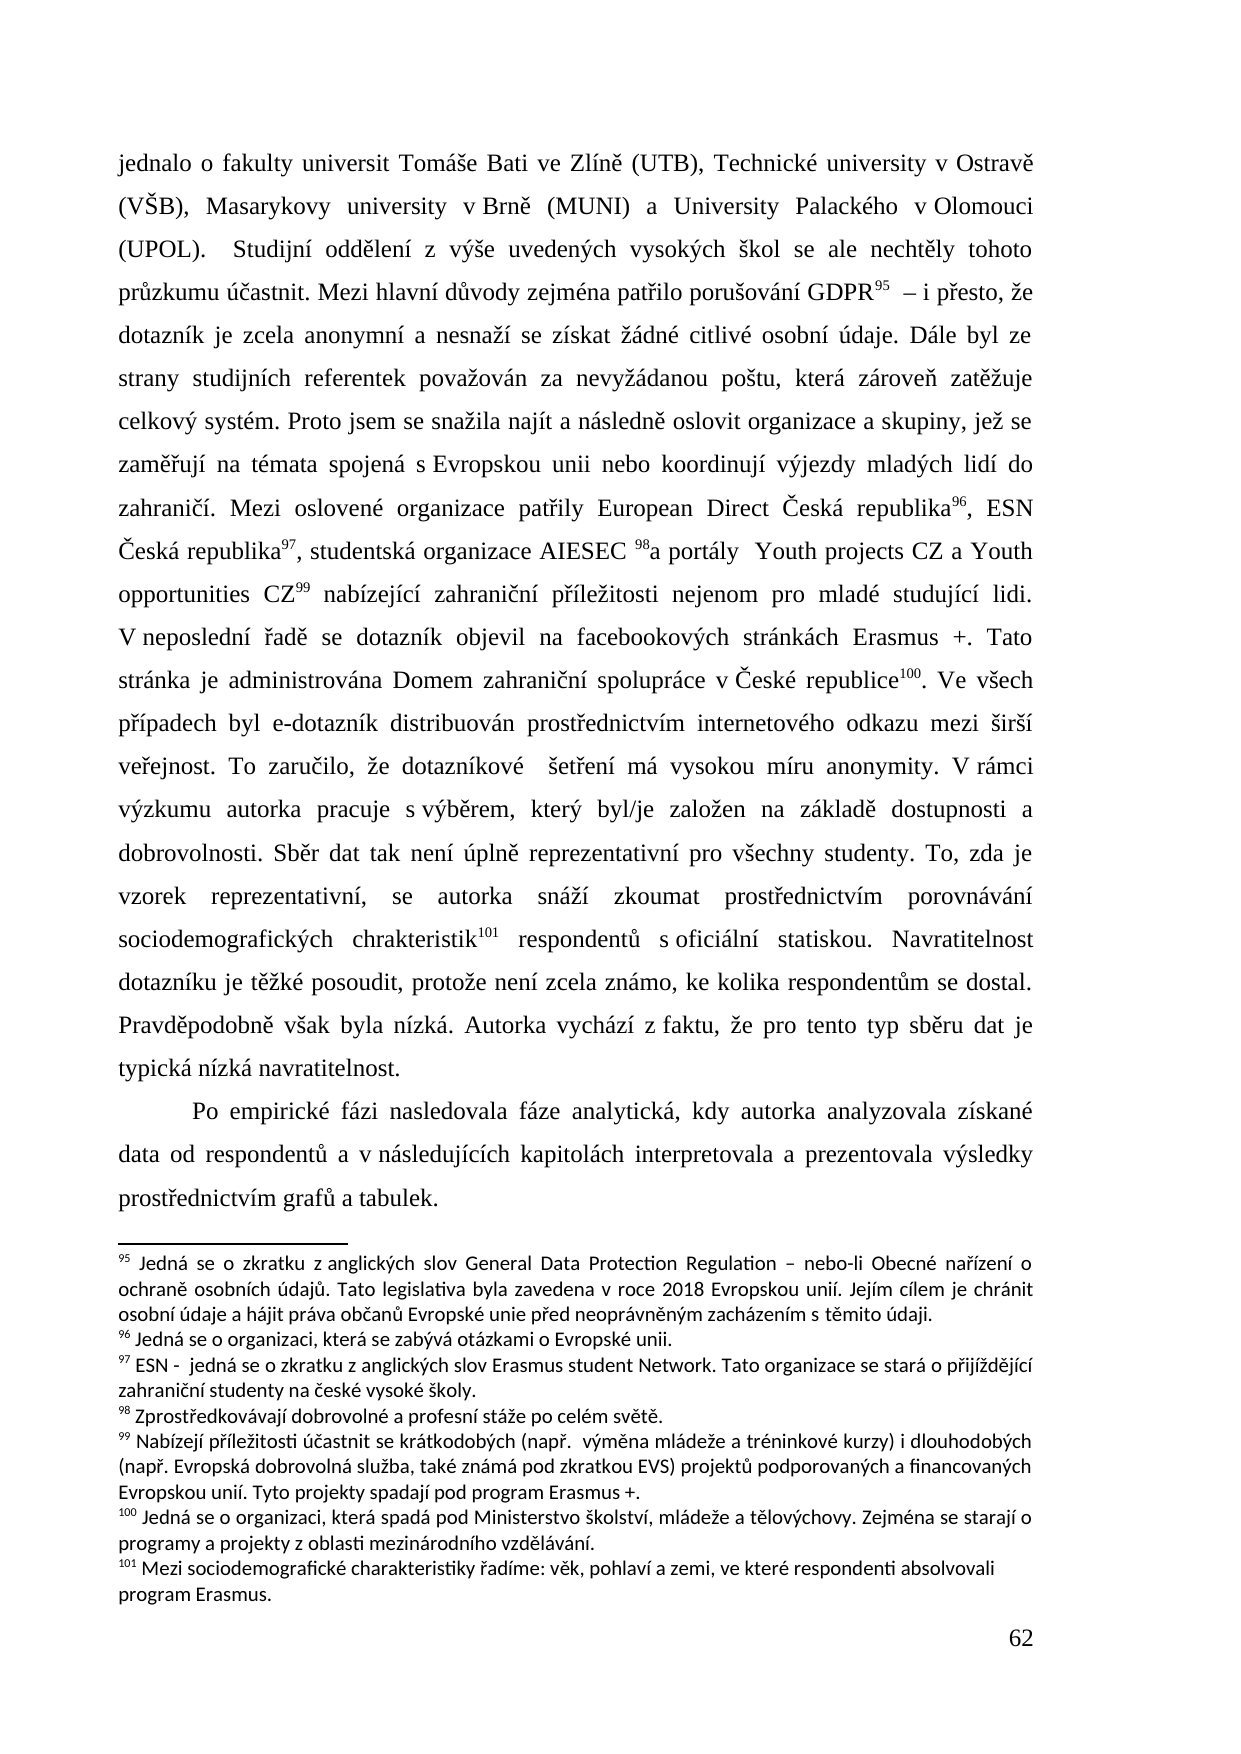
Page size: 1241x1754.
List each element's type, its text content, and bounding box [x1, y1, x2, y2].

text Po empirické fázi nasledovala fáze analytická, kdy autorka analyzovala získané data od respondentů a v následujících kapitolách interpretovala a prezentovala výsledky prostřednictvím grafů a tabulek. [118, 1096, 1033, 1211]
